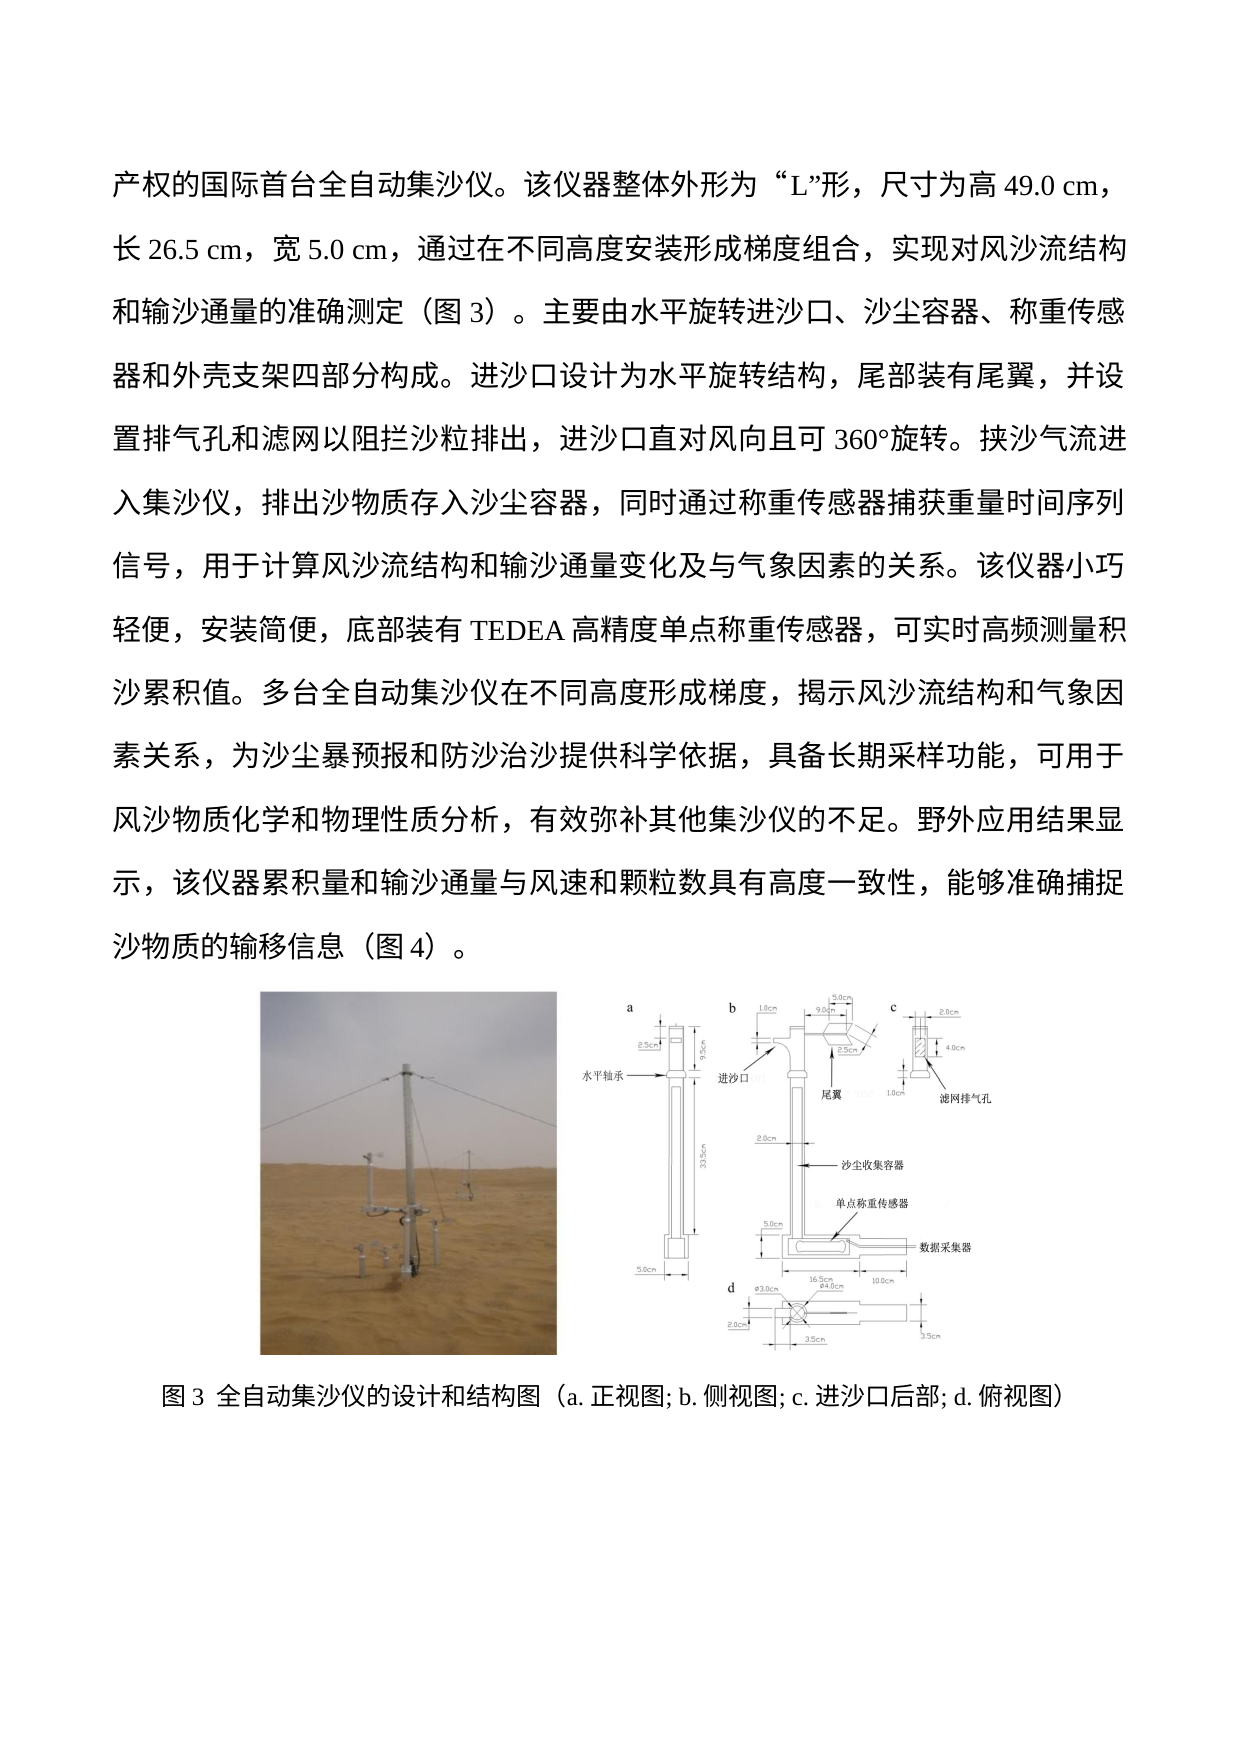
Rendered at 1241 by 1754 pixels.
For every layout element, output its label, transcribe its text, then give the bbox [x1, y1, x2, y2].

text 图3 全自动集沙仪的设计和结构图（a. 正视图; b. 侧视图; c. 进沙口后部; d. 俯视图） [112, 1377, 1128, 1413]
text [112, 162, 1128, 966]
picture [254, 986, 1037, 1355]
